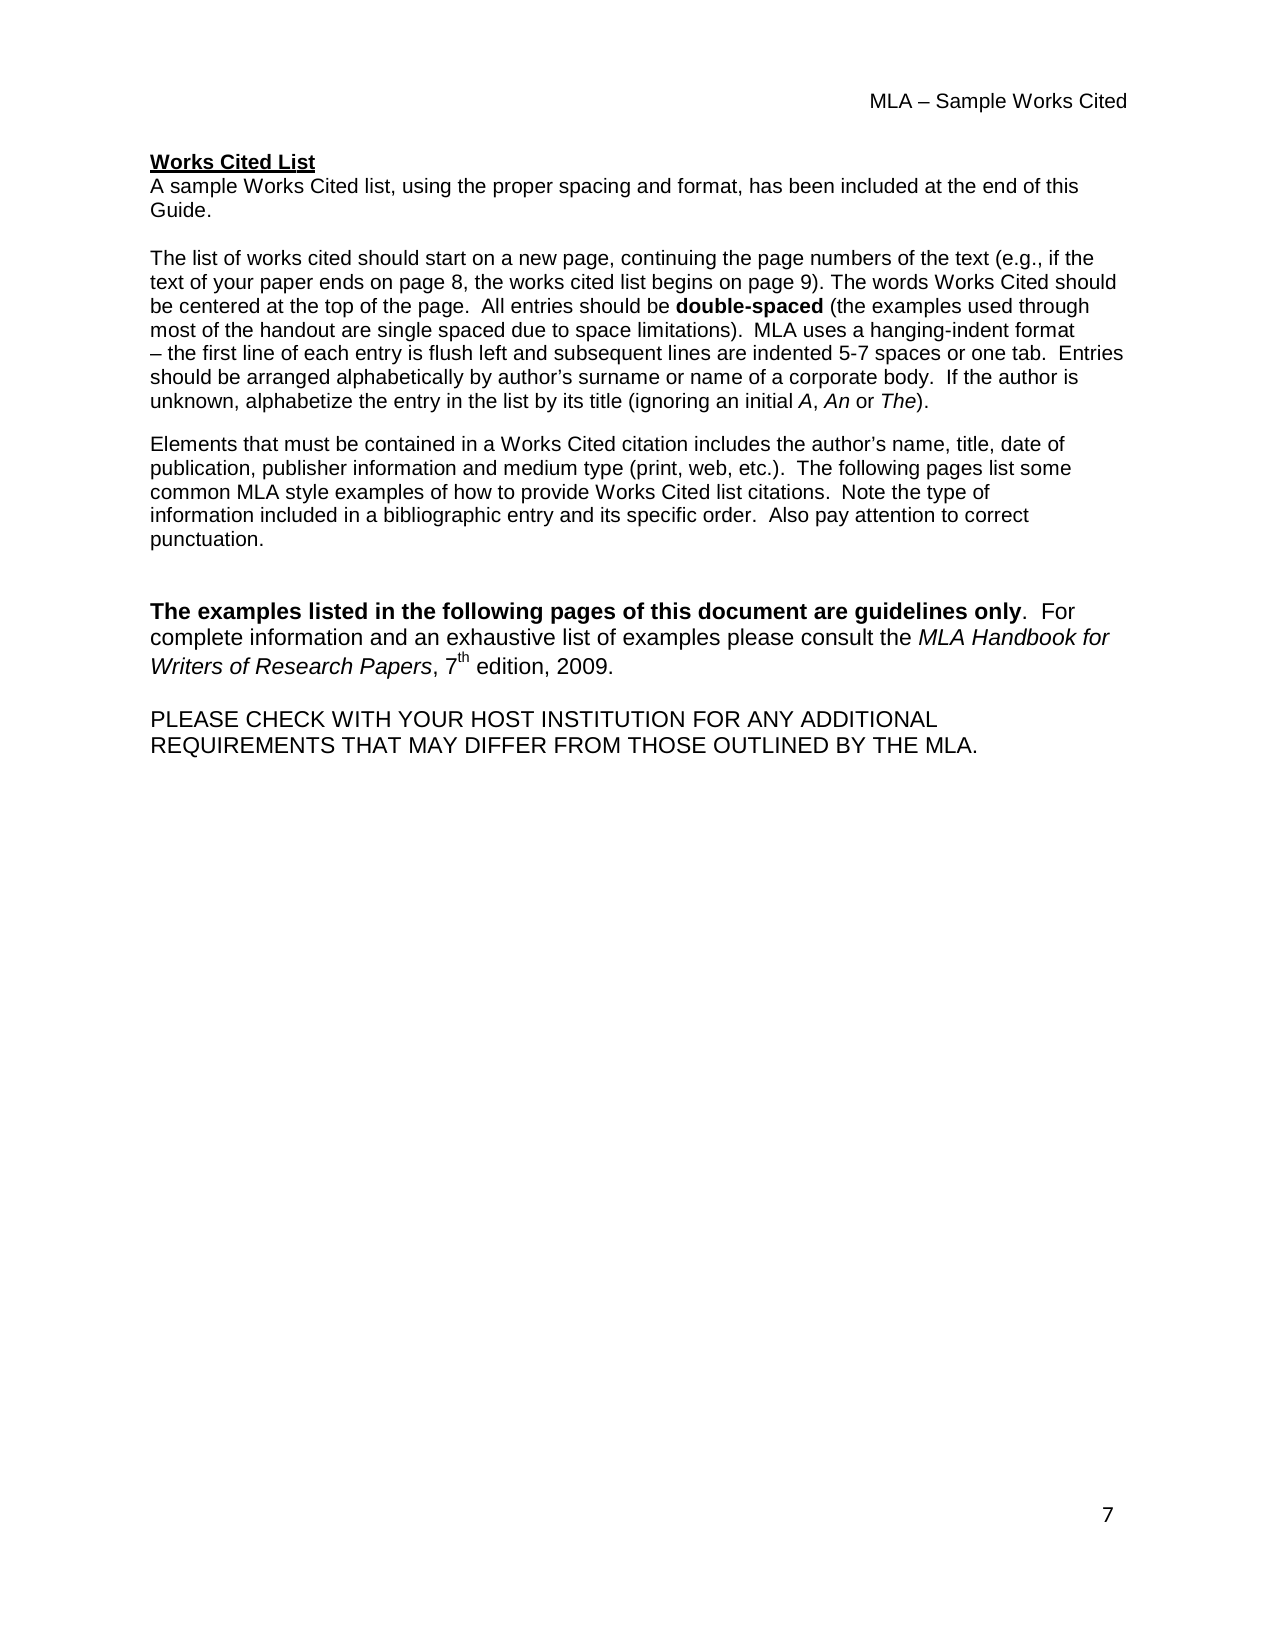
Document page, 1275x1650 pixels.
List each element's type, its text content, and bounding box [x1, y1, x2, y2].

text Elements that must be contained in a Works Cited citation includes the author’s name, title, date of publication, publisher information and medium type (print, web, etc.). The following pages list some common MLA style examples of how to provide Works Cited list citations. Note the type of information included in a bibliographic entry and its specific order. Also pay attention to correct punctuation. [150, 432, 1098, 551]
text Guide. [150, 198, 1137, 222]
text PLEASE CHECK WITH YOUR HOST INSTITUTION FOR ANY ADDITIONAL REQUIREMENTS THAT MAY DIFFER FROM THOSE OUTLINED BY THE MLA. [150, 706, 1069, 759]
text The list of works cited should start on a new page, continuing the page numbers of the text (e.g., if the text of your paper ends on page 8, the works cited list begins on page 9). The words Works Cited should be centered at the top of the page. All entries should be double-spaced (the examples used through most of the handout are single spaced due to space limitations). MLA uses a hanging-indent format [150, 246, 1117, 341]
text – the first line of each entry is flush left and subsequent lines are indented 5-7 spaces or one tab. Entries should be arranged alphabetically by author’s surname or name of a corporate body. If the author is unknown, alphabetize the entry in the list by its title (ignoring an initial A, An or The). [150, 342, 1123, 413]
text A sample Works Cited list, using the proper spacing and format, has been included at the end of this [150, 174, 1137, 198]
text The examples listed in the following pages of this document are guidelines only. For complete information and an exhaustive list of examples please consult the MLA Handbook for Writers of Research Papers, 7th edition, 2009. [150, 599, 1114, 679]
text Works Cited List [150, 149, 1137, 173]
